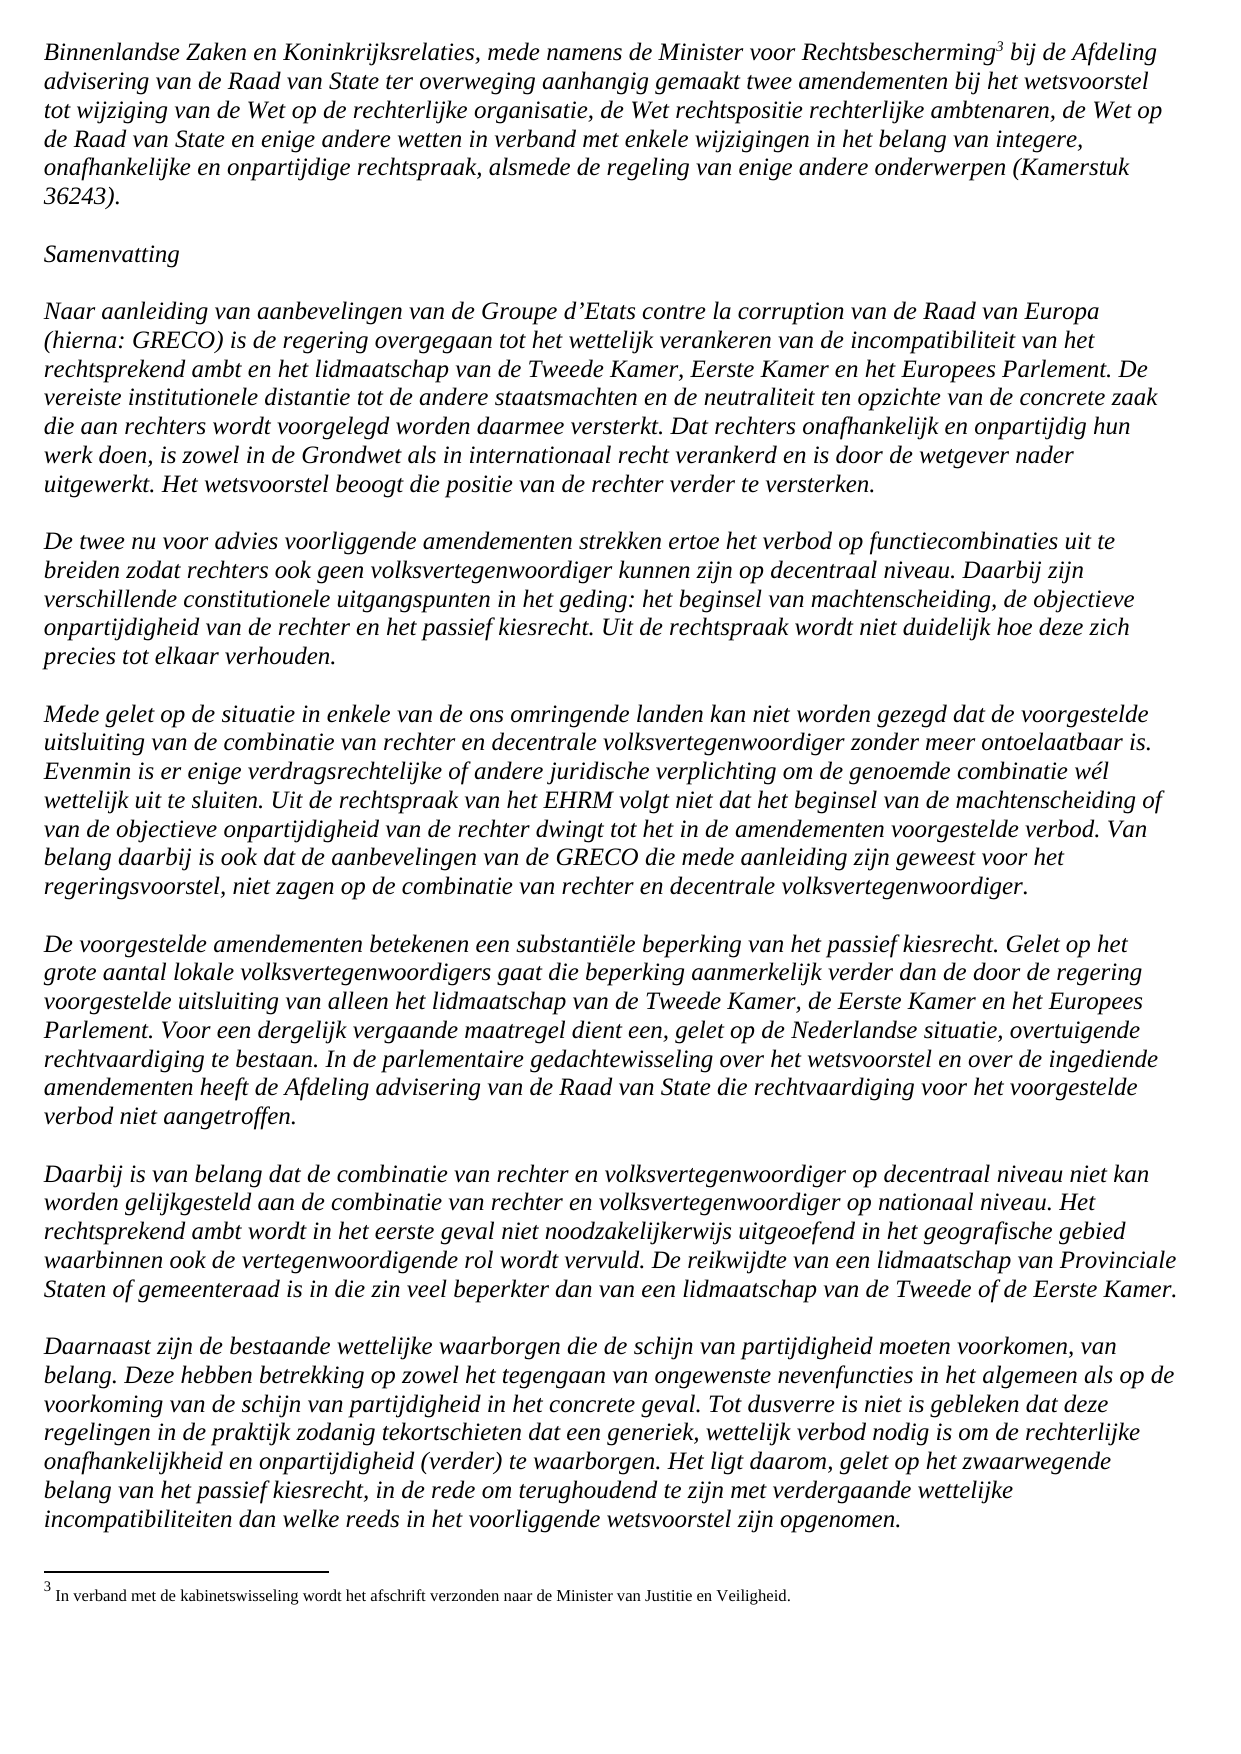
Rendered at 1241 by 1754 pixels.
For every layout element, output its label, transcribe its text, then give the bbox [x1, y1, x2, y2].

text Naar aanleiding van aanbevelingen van de Groupe d’Etats contre la corruption van de Raad van Europa (hierna: GRECO) is de regering overgegaan tot het wettelijk verankeren van de incompatibiliteit van het rechtsprekend ambt en het lidmaatschap van de Tweede Kamer, Eerste Kamer en het Europees Parlement. De vereiste institutionele distantie tot de andere staatsmachten en de neutraliteit ten opzichte van de concrete zaak die aan rechters wordt voorgelegd worden daarmee versterkt. Dat rechters onafhankelijk en onpartijdig hun werk doen, is zowel in de Grondwet als in internationaal recht verankerd en is door de wetgever nader uitgewerkt. Het wetsvoorstel beoogt die positie van de rechter verder te versterken. [44, 296, 1181, 497]
text Daarbij is van belang dat de combinatie van rechter en volksvertegenwoordiger op decentraal niveau niet kan worden gelijkgesteld aan de combinatie van rechter en volksvertegenwoordiger op nationaal niveau. Het rechtsprekend ambt wordt in het eerste geval niet noodzakelijkerwijs uitgeoefend in het geografische gebied waarbinnen ook de vertegenwoordigende rol wordt vervuld. De reikwijdte van een lidmaatschap van Provinciale Staten of gemeenteraad is in die zin veel beperkter dan van een lidmaatschap van de Tweede of de Eerste Kamer. [44, 1159, 1181, 1302]
text Mede gelet op de situatie in enkele van de ons omringende landen kan niet worden gezegd dat de voorgestelde uitsluiting van de combinatie van rechter en decentrale volksvertegenwoordiger zonder meer ontoelaatbaar is. Evenmin is er enige verdragsrechtelijke of andere juridische verplichting om de genoemde combinatie wél wettelijk uit te sluiten. Uit de rechtspraak van het EHRM volgt niet dat het beginsel van de machtenscheiding of van de objectieve onpartijdigheid van de rechter dwingt tot het in de amendementen voorgestelde verbod. Van belang daarbij is ook dat de aanbevelingen van de GRECO die mede aanleiding zijn geweest voor het regeringsvoorstel, niet zagen op de combinatie van rechter en decentrale volksvertegenwoordiger. [44, 699, 1181, 900]
text De twee nu voor advies voorliggende amendementen strekken ertoe het verbod op functiecombinaties uit te breiden zodat rechters ook geen volksvertegenwoordiger kunnen zijn op decentraal niveau. Daarbij zijn verschillende constitutionele uitgangspunten in het geding: het beginsel van machtenscheiding, de objectieve onpartijdigheid van de rechter en het passief kiesrecht. Uit de rechtspraak wordt niet duidelijk hoe deze zich precies tot elkaar verhouden. [44, 526, 1181, 670]
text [44, 37, 1181, 210]
text Daarnaast zijn de bestaande wettelijke waarborgen die de schijn van partijdigheid moeten voorkomen, van belang. Deze hebben betrekking op zowel het tegengaan van ongewenste nevenfuncties in het algemeen als op de voorkoming van de schijn van partijdigheid in het concrete geval. Tot dusverre is niet is gebleken dat deze regelingen in de praktijk zodanig tekortschieten dat een generiek, wettelijk verbod nodig is om de rechterlijke onafhankelijkheid en onpartijdigheid (verder) te waarborgen. Het ligt daarom, gelet op het zwaarwegende belang van het passief kiesrecht, in de rede om terughoudend te zijn met verdergaande wettelijke incompatibiliteiten dan welke reeds in het voorliggende wetsvoorstel zijn opgenomen. [44, 1331, 1181, 1532]
text De voorgestelde amendementen betekenen een substantiële beperking van het passief kiesrecht. Gelet op het grote aantal lokale volksvertegenwoordigers gaat die beperking aanmerkelijk verder dan de door de regering voorgestelde uitsluiting van alleen het lidmaatschap van de Tweede Kamer, de Eerste Kamer en het Europees Parlement. Voor een dergelijk vergaande maatregel dient een, gelet op de Nederlandse situatie, overtuigende rechtvaardiging te bestaan. In de parlementaire gedachtewisseling over het wetsvoorstel en over de ingediende amendementen heeft de Afdeling advisering van de Raad van State die rechtvaardiging voor het voorgestelde verbod niet aangetroffen. [44, 929, 1181, 1130]
text Samenvatting [44, 239, 1181, 267]
